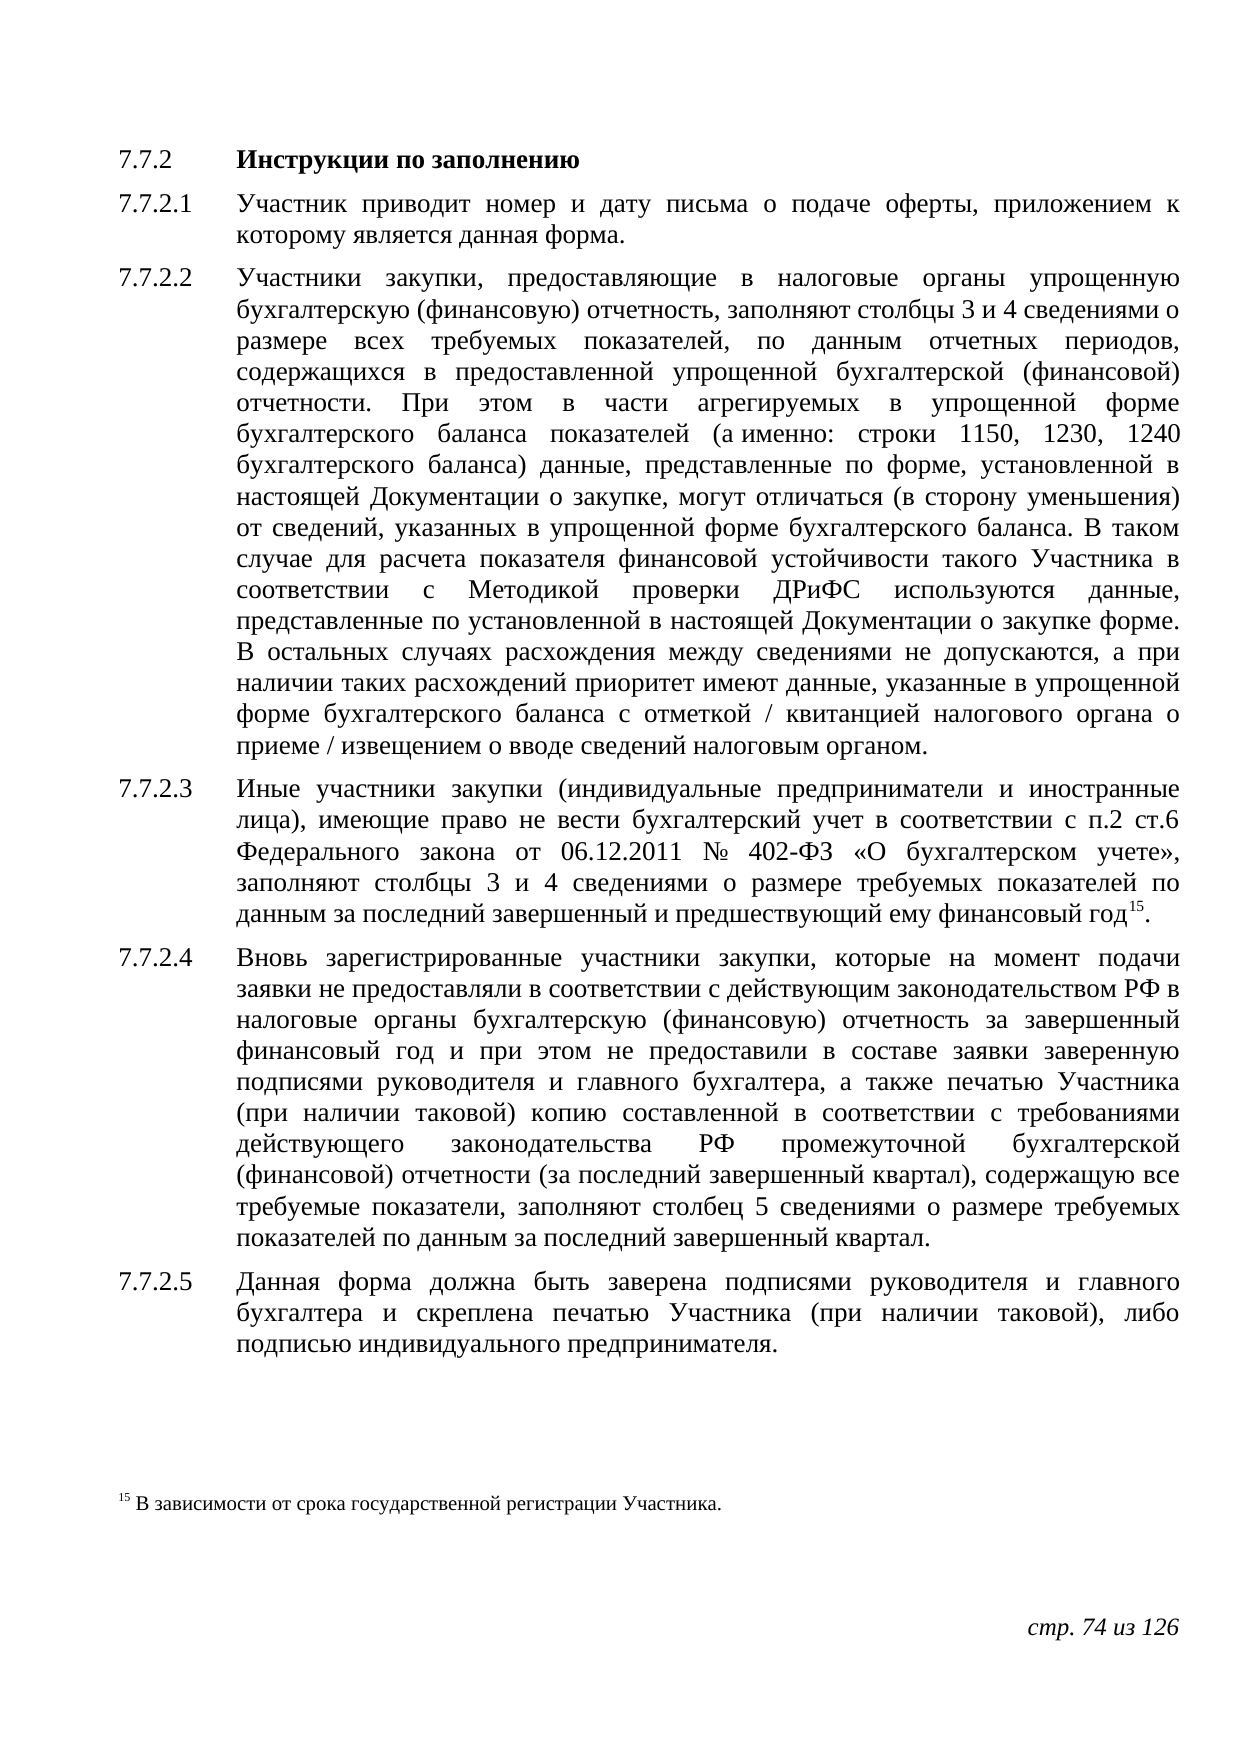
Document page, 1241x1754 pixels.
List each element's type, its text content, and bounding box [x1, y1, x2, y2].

text Инструкции по заполнению [118, 143, 1181, 174]
text Данная форма должна быть заверена подписями руководителя и главного бухгалтера и скреплена печатью Участника (при наличии таковой), либо подписью индивидуального предпринимателя. [118, 1264, 1181, 1358]
text Вновь зарегистрированные участники закупки, которые на момент подачи заявки не предоставляли в соответствии с действующим законодательством РФ в налоговые органы бухгалтерскую (финансовую) отчетность за завершенный финансовый год и при этом не предоставили в составе заявки заверенную подписями руководителя и главного бухгалтера, а также печатью Участника (при наличии таковой) копию составленной в соответствии с требованиями действующего законодательства РФ промежуточной бухгалтерской (финансовой) отчетности (за последний завершенный квартал), содержащую все требуемые показатели, заполняют столбец 5 сведениями о размере требуемых показателей по данным за последний завершенный квартал. [118, 941, 1181, 1252]
text Участники закупки, предоставляющие в налоговые органы упрощенную бухгалтерскую (финансовую) отчетность, заполняют столбцы 3 и 4 сведениями о размере всех требуемых показателей, по данным отчетных периодов, содержащихся в предоставленной упрощенной бухгалтерской (финансовой) отчетности. При этом в части агрегируемых в упрощенной форме бухгалтерского баланса показателей (а именно: строки 1150, 1230, 1240 бухгалтерского баланса) данные, представленные по форме, установленной в настоящей Документации о закупке, могут отличаться (в сторону уменьшения) от сведений, указанных в упрощенной форме бухгалтерского баланса. В таком случае для расчета показателя финансовой устойчивости такого Участника в соответствии с Методикой проверки ДРиФС используются данные, представленные по установленной в настоящей Документации о закупке форме. В остальных случаях расхождения между сведениями не допускаются, а при наличии таких расхождений приоритет имеют данные, указанные в упрощенной форме бухгалтерского баланса с отметкой / квитанцией налогового органа о приеме / извещением о вводе сведений налоговым органом. [118, 262, 1181, 760]
text Участник приводит номер и дату письма о подаче оферты, приложением к которому является данная форма. [118, 187, 1181, 249]
text Иные участники закупки (индивидуальные предприниматели и иностранные лица), имеющие право не вести бухгалтерский учет в соответствии с п.2 ст.6 Федерального закона от 06.12.2011 № 402-ФЗ «О бухгалтерском учете», заполняют столбцы 3 и 4 сведениями о размере требуемых показателей по данным за последний завершенный и предшествующий ему финансовый год. [118, 772, 1181, 928]
